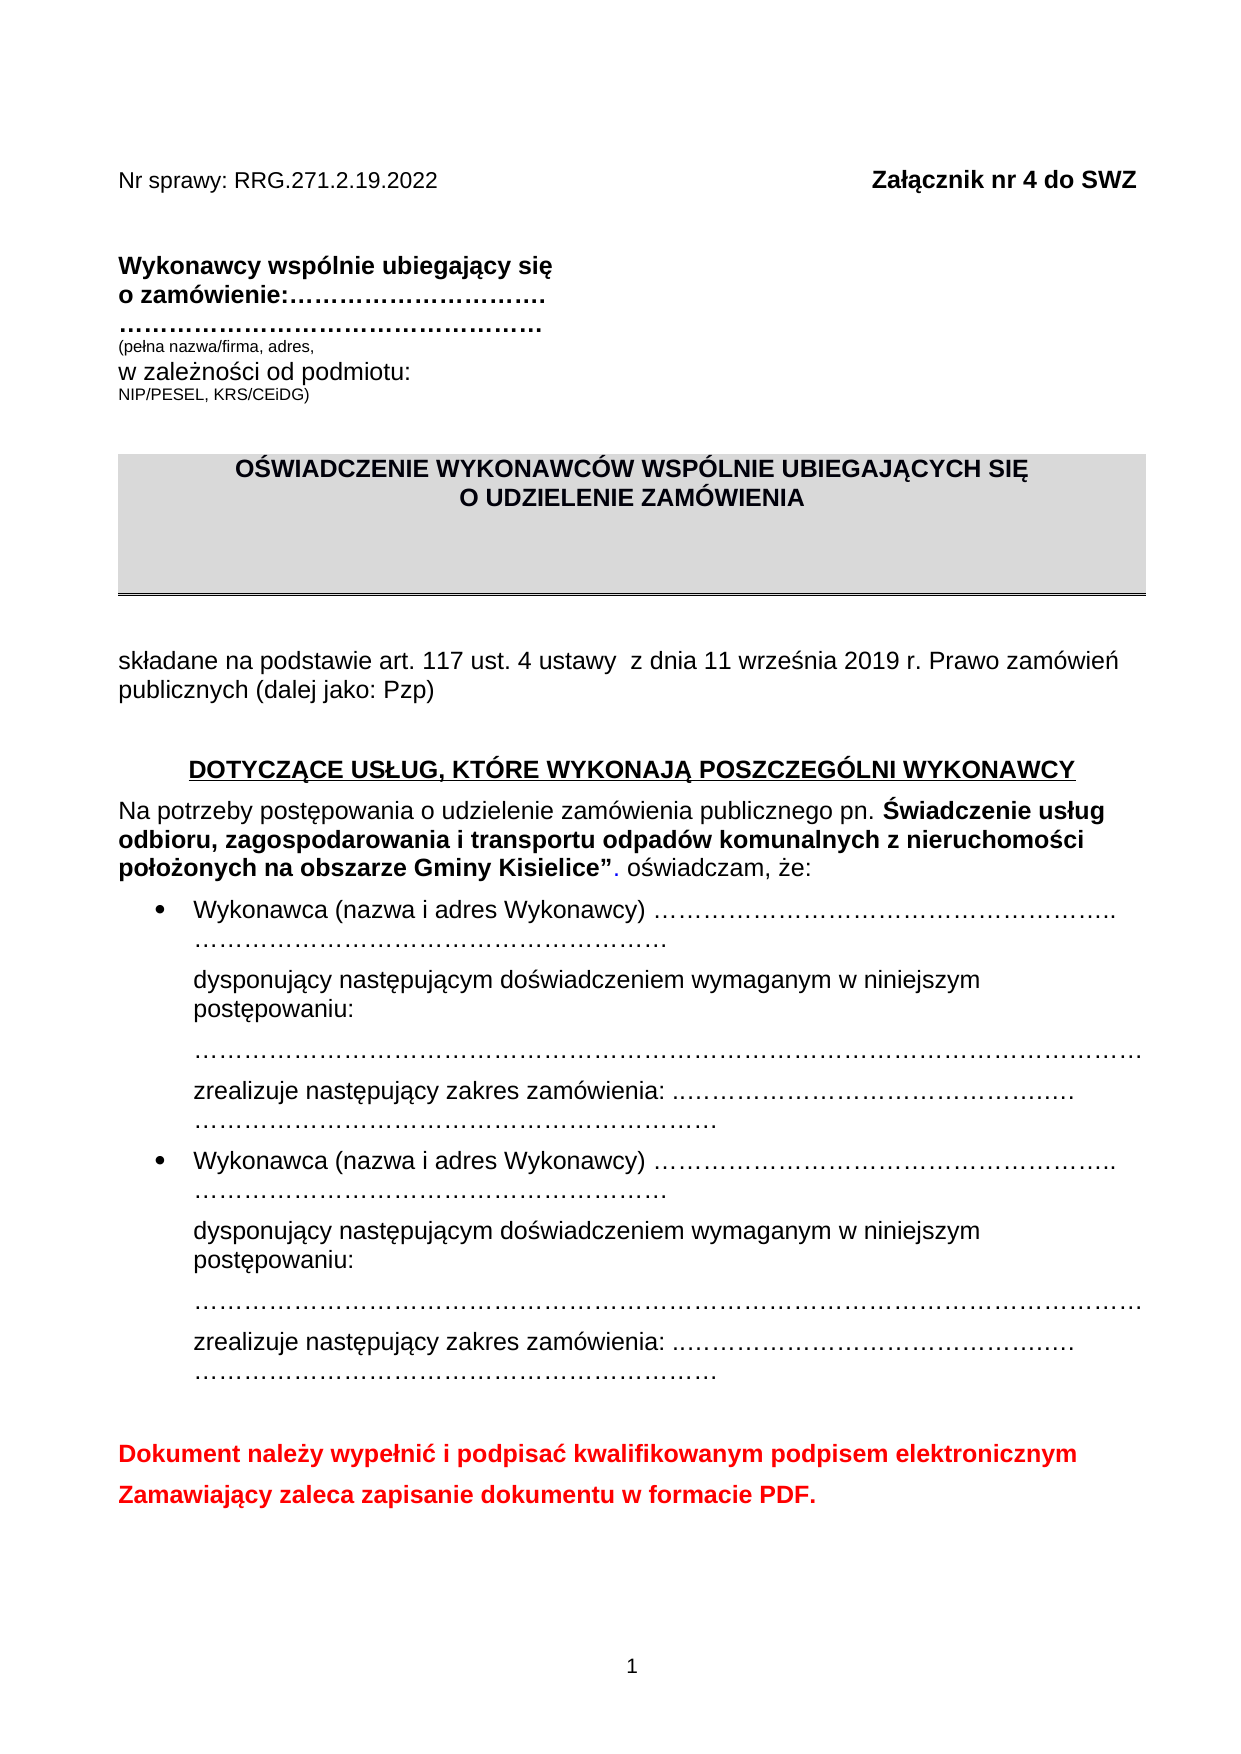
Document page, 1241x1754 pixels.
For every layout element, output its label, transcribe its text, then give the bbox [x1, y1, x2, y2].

text …………………………………………………………………………………………………… [193, 1286, 1146, 1315]
text dysponujący następującym doświadczeniem wymaganym w niniejszym postępowaniu: [193, 965, 1146, 1022]
text dysponujący następującym doświadczeniem wymaganym w niniejszym postępowaniu: [193, 1216, 1146, 1274]
text w zależności od podmiotu: [118, 356, 1146, 385]
text Oświadczenie Wykonawców wspólnie ubiegających się O udzielenie zamówienia [118, 454, 1146, 512]
text Dokument należy wypełnić i podpisać kwalifikowanym podpisem elektronicznym [118, 1439, 1146, 1467]
text …………………………………………………………………………………………………… [193, 1035, 1146, 1063]
text DOTYCZĄCE USŁUG, KTÓRE WYKONAJĄ POSZCZEGÓLNI WYKONAWCY [118, 755, 1146, 783]
text …………………………………………… [118, 308, 1146, 337]
text Wykonawcy wspólnie ubiegający się [118, 251, 1146, 280]
text o zamówienie:…………………………. [118, 280, 1146, 308]
text Na potrzeby postępowania o udzielenie zamówienia publicznego pn. Świadczenie usług odbioru, zagospodarowania i transportu odpadów komunalnych z nieruchomości położonych na obszarze Gminy Kisielice”. oświadczam, że: [118, 796, 1146, 882]
text zrealizuje następujący zakres zamówienia: ..…………………………………….….……………………………………………………… [193, 1076, 1146, 1133]
text Zamawiający zaleca zapisanie dokumentu w formacie PDF. [118, 1480, 1146, 1509]
text (pełna nazwa/firma, adres, [118, 337, 1146, 356]
text Nr sprawy: RRG.271.2.19.2022 Załącznik nr 4 do SWZ [118, 165, 1146, 193]
text składane na podstawie art. 117 ust. 4 ustawy z dnia 11 września 2019 r. Prawo zamówień publicznych (dalej jako: Pzp) [118, 646, 1146, 703]
list Wykonawca (nazwa i adres Wykonawcy) ………………………………………………..………………………………………………… [156, 895, 1146, 952]
text NIP/PESEL, KRS/CEiDG) [118, 385, 1146, 404]
text zrealizuje następujący zakres zamówienia: ..…………………………………….….……………………………………………………… [193, 1327, 1146, 1385]
list Wykonawca (nazwa i adres Wykonawcy) ………………………………………………..………………………………………………… [156, 1146, 1146, 1204]
